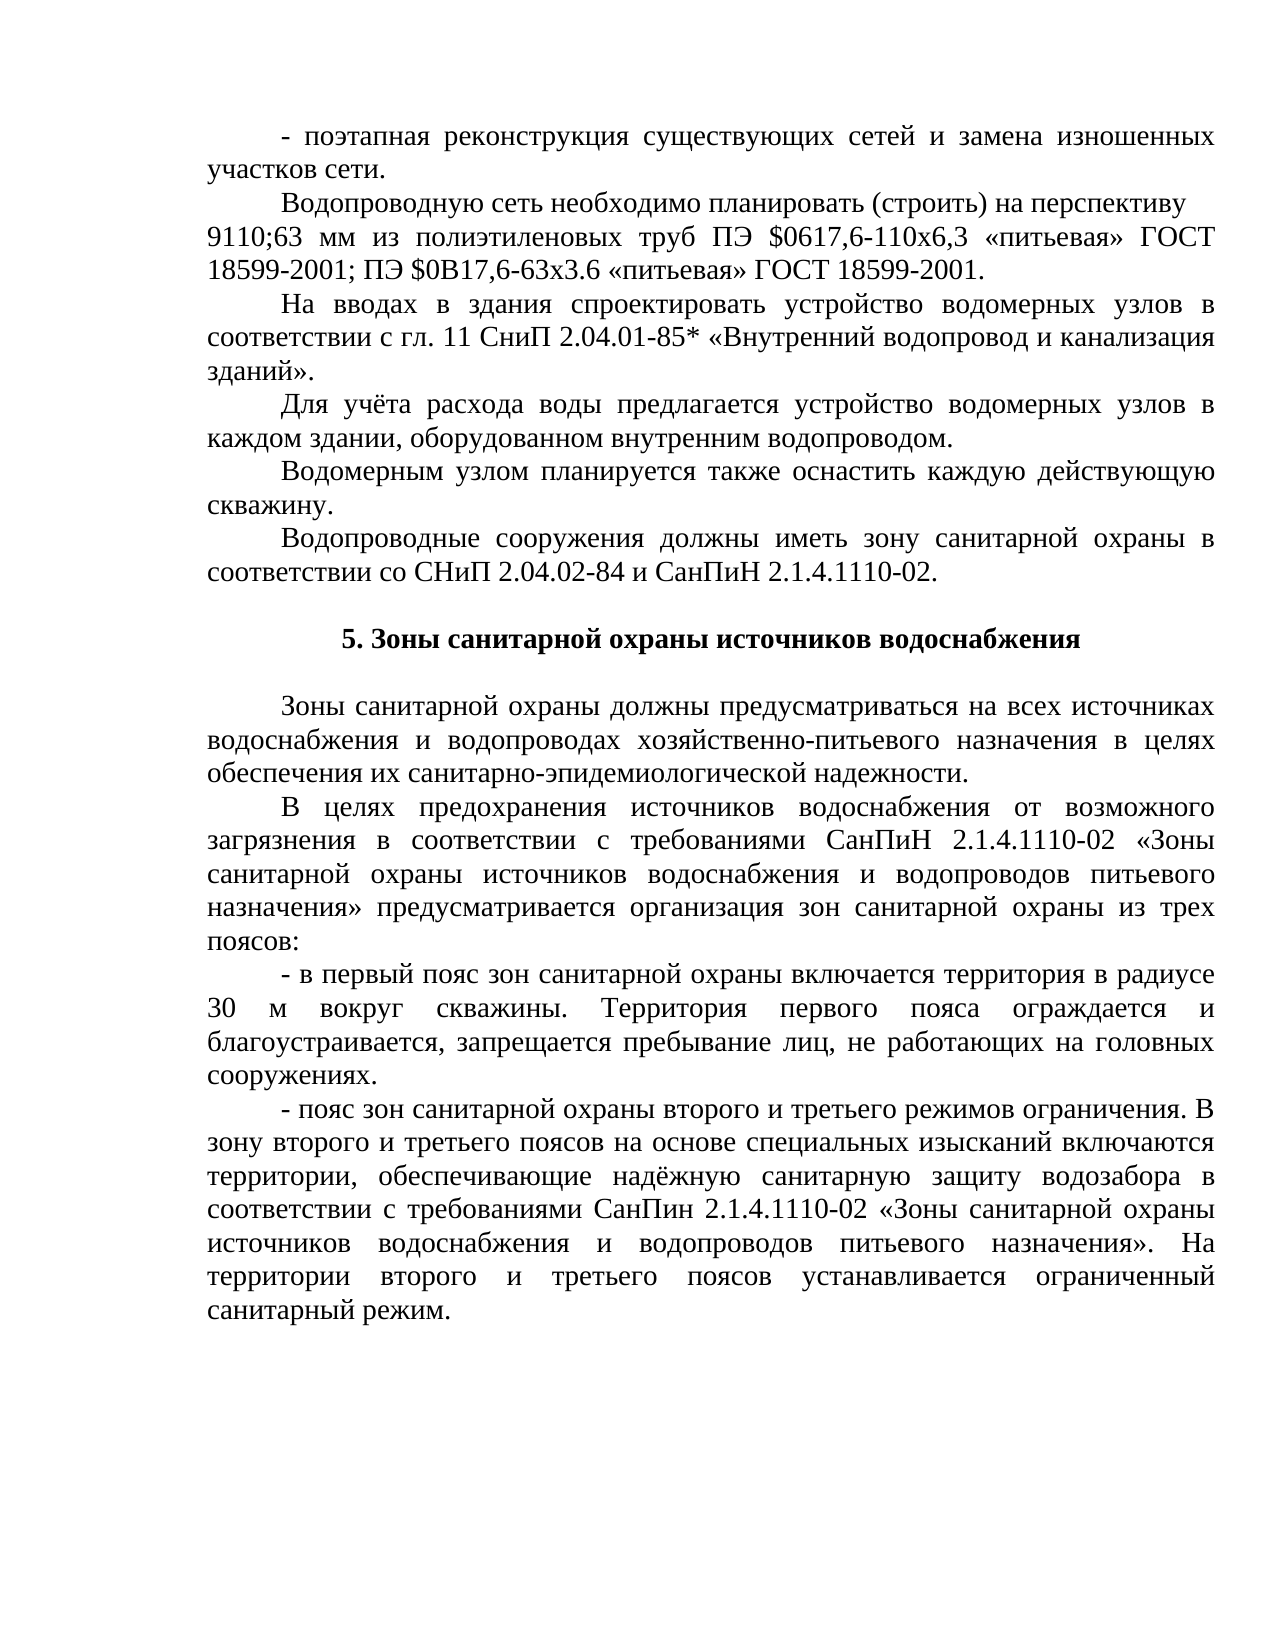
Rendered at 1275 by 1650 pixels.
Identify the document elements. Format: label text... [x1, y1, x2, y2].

text - поэтапная реконструкция существующих сетей и замена изношенных участков сети. [207, 118, 1216, 185]
text 9110;63 мм из полиэтиленовых труб ПЭ $0617,6-110х6,3 «питьевая» ГОСТ 18599-2001; ПЭ $0В17,6-63х3.6 «питьевая» ГОСТ 18599-2001. [207, 219, 1216, 286]
text - пояс зон санитарной охраны второго и третьего режимов ограничения. В зону второго и третьего поясов на основе специальных изысканий включаются территории, обеспечивающие надёжную санитарную защиту водозабора в соответствии с требованиями СанПин 2.1.4.1110-02 «Зоны санитарной охраны источников водоснабжения и водопроводов питьевого назначения». На территории второго и третьего поясов устанавливается ограниченный санитарный режим. [207, 1091, 1216, 1326]
text Водопроводные сооружения должны иметь зону санитарной охраны в соответствии со СНиП 2.04.02-84 и СанПиН 2.1.4.1110-02. [207, 521, 1216, 588]
text Водопроводную сеть необходимо планировать (строить) на перспективу [207, 185, 1216, 219]
text - в первый пояс зон санитарной охраны включается территория в радиусе 30 м вокруг скважины. Территория первого пояса ограждается и благоустраивается, запрещается пребывание лиц, не работающих на головных сооружениях. [207, 957, 1216, 1091]
text 5. Зоны санитарной охраны источников водоснабжения [207, 621, 1216, 655]
text В целях предохранения источников водоснабжения от возможного загрязнения в соответствии с требованиями СанПиН 2.1.4.1110-02 «Зоны санитарной охраны источников водоснабжения и водопроводов питьевого назначения» предусматривается организация зон санитарной охраны из трех поясов: [207, 789, 1216, 957]
text Зоны санитарной охраны должны предусматриваться на всех источниках водоснабжения и водопроводах хозяйственно-питьевого назначения в целях обеспечения их санитарно-эпидемиологической надежности. [207, 688, 1216, 789]
text Для учёта расхода воды предлагается устройство водомерных узлов в каждом здании, оборудованном внутренним водопроводом. [207, 386, 1216, 453]
text Водомерным узлом планируется также оснастить каждую действующую скважину. [207, 453, 1216, 521]
text На вводах в здания спроектировать устройство водомерных узлов в соответствии с гл. 11 СниП 2.04.01-85* «Внутренний водопровод и канализация зданий». [207, 286, 1216, 386]
